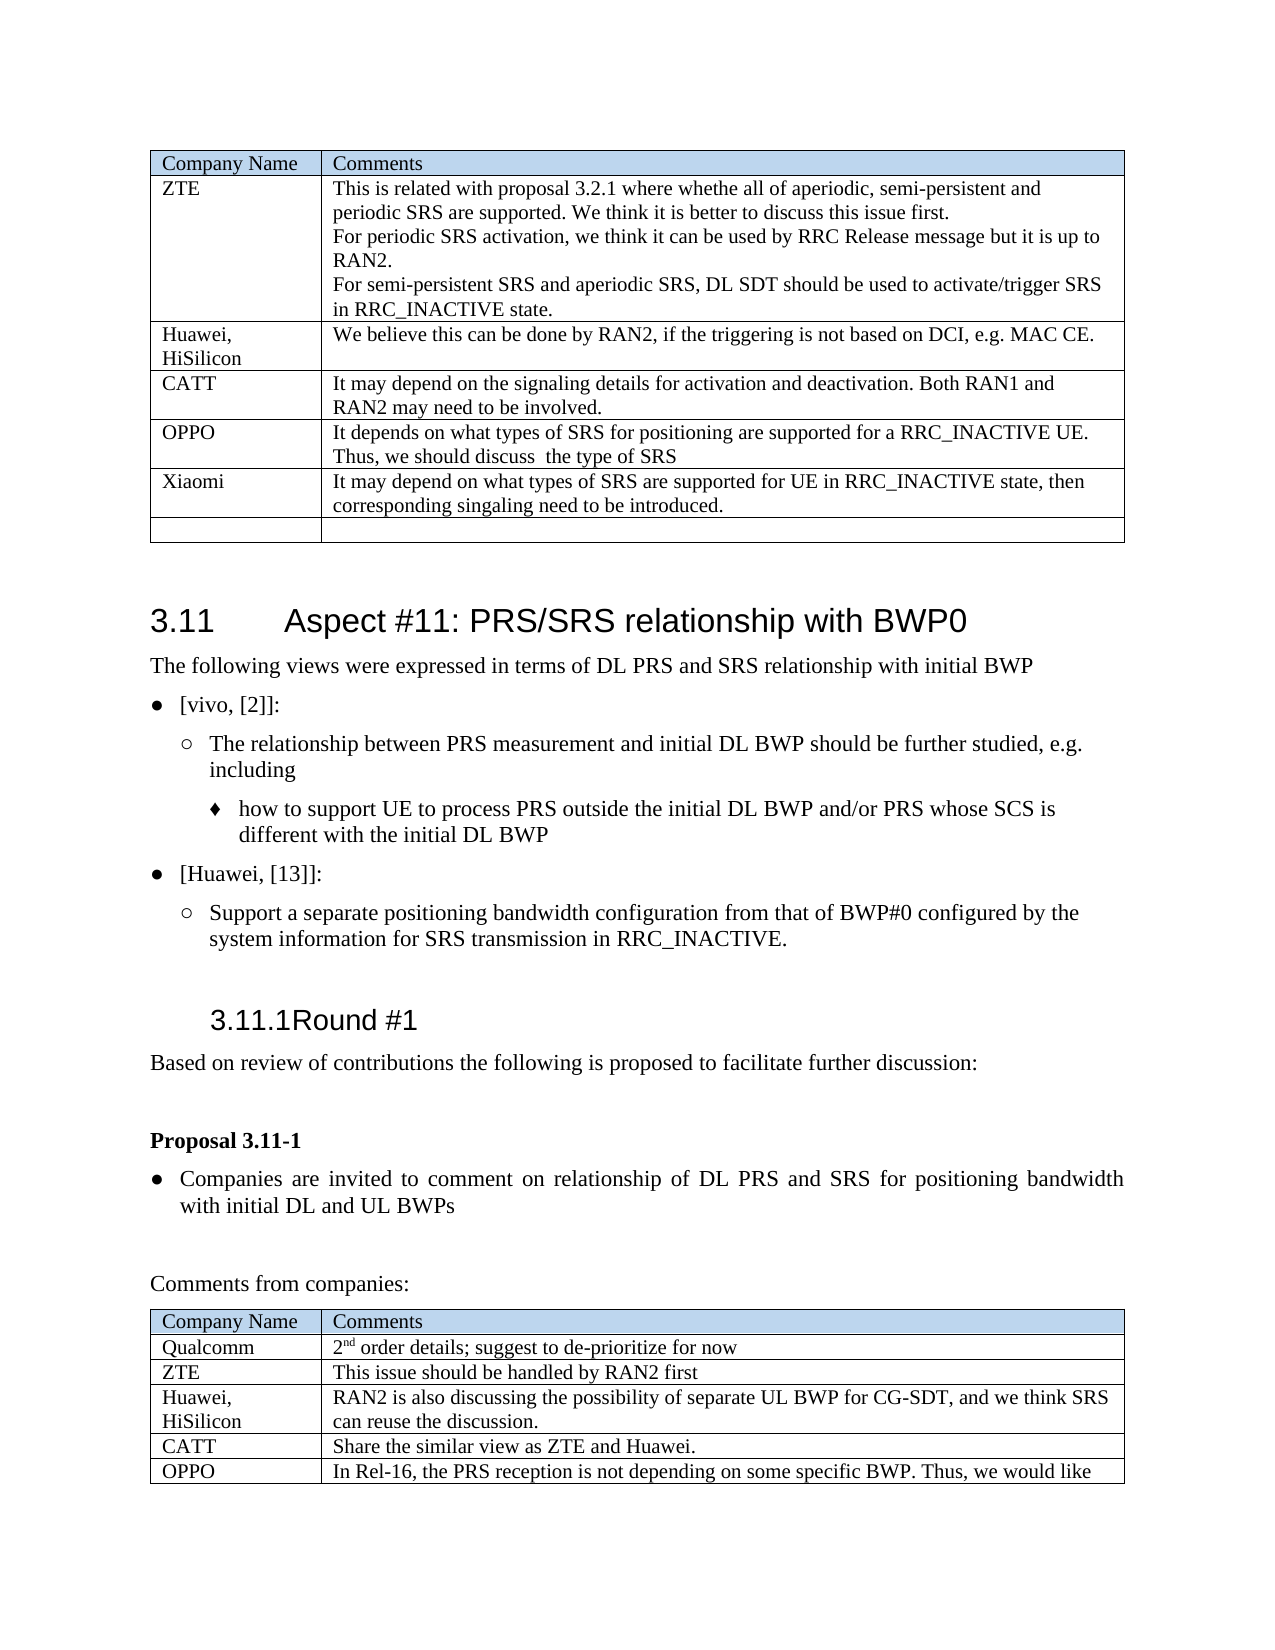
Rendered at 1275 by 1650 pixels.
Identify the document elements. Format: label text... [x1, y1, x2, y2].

list The relationship between PRS measurement and initial DL BWP should be further studied, e.g. including [179, 729, 1125, 782]
table_header Company Name [151, 1310, 321, 1333]
table_header Comments [322, 151, 1124, 175]
table_cell CATT [151, 371, 321, 419]
table_cell Share the similar view as ZTE and Huawei. [322, 1434, 1124, 1458]
table_cell Huawei, HiSilicon [151, 322, 321, 370]
table_cell It may depend on the signaling details for activation and deactivation. Both RAN1 and RAN2 may need to be involved. [322, 371, 1124, 419]
list how to support UE to process PRS outside the initial DL BWP and/or PRS whose SCS is different with the initial DL BWP [209, 795, 1125, 847]
table_cell OPPO [151, 1459, 321, 1483]
table_cell [151, 518, 321, 542]
subtitle Round #1 [210, 1003, 1125, 1036]
table_cell We believe this can be done by RAN2, if the triggering is not based on DCI, e.g. MAC CE. [322, 322, 1124, 370]
table_cell Xiaomi [151, 469, 321, 517]
table_cell It depends on what types of SRS for positioning are supported for a RRC_INACTIVE UE. Thus, we should discuss the type of SRS [322, 420, 1124, 468]
table_cell Qualcomm [151, 1335, 321, 1359]
table_cell Huawei, HiSilicon [151, 1385, 321, 1433]
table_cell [322, 1459, 1124, 1483]
subtitle Aspect #11: PRS/SRS relationship with BWP0 [150, 601, 1125, 639]
list The following views were expressed in terms of DL PRS and SRS relationship with initial BWP [150, 652, 1125, 678]
list Support a separate positioning bandwidth configuration from that of BWP#0 configured by the system information for SRS transmission in RRC_INACTIVE. [179, 899, 1125, 952]
table_header Comments [322, 1310, 1124, 1333]
table_cell RAN2 is also discussing the possibility of separate UL BWP for CG-SDT, and we think SRS can reuse the discussion. [322, 1385, 1124, 1433]
table_cell ZTE [151, 1360, 321, 1384]
text Proposal 3.11-1 [150, 1127, 1125, 1153]
table_cell This issue should be handled by RAN2 first [322, 1360, 1124, 1384]
table_header Company Name [151, 151, 321, 175]
table_cell [322, 518, 1124, 542]
table_cell ZTE [151, 176, 321, 321]
text Based on review of contributions the following is proposed to facilitate further discussion: [150, 1049, 1125, 1075]
list Companies are invited to comment on relationship of DL PRS and SRS for positioning bandwidth with initial DL and UL BWPs [150, 1166, 1125, 1218]
table_cell CATT [151, 1434, 321, 1458]
text [Huawei, [13]]: [150, 860, 1125, 886]
table_cell OPPO [151, 420, 321, 468]
text [vivo, [2]]: [150, 691, 1125, 717]
text Comments from companies: [150, 1269, 1125, 1296]
table_cell It may depend on what types of SRS are supported for UE in RRC_INACTIVE state, then corresponding singaling need to be introduced. [322, 469, 1124, 517]
table_cell This is related with proposal 3.2.1 where whethe all of aperiodic, semi-persistent and periodic SRS are supported. We think it is better to discuss this issue first. For periodic SRS activation, we think it can be used by RRC Release message but it is up to RAN2. For semi-persistent SRS and aperiodic SRS, DL SDT should be used to activate/trigger SRS in RRC_INACTIVE state. [322, 176, 1124, 321]
table_cell 2nd order details; suggest to de-prioritize for now [322, 1335, 1124, 1359]
